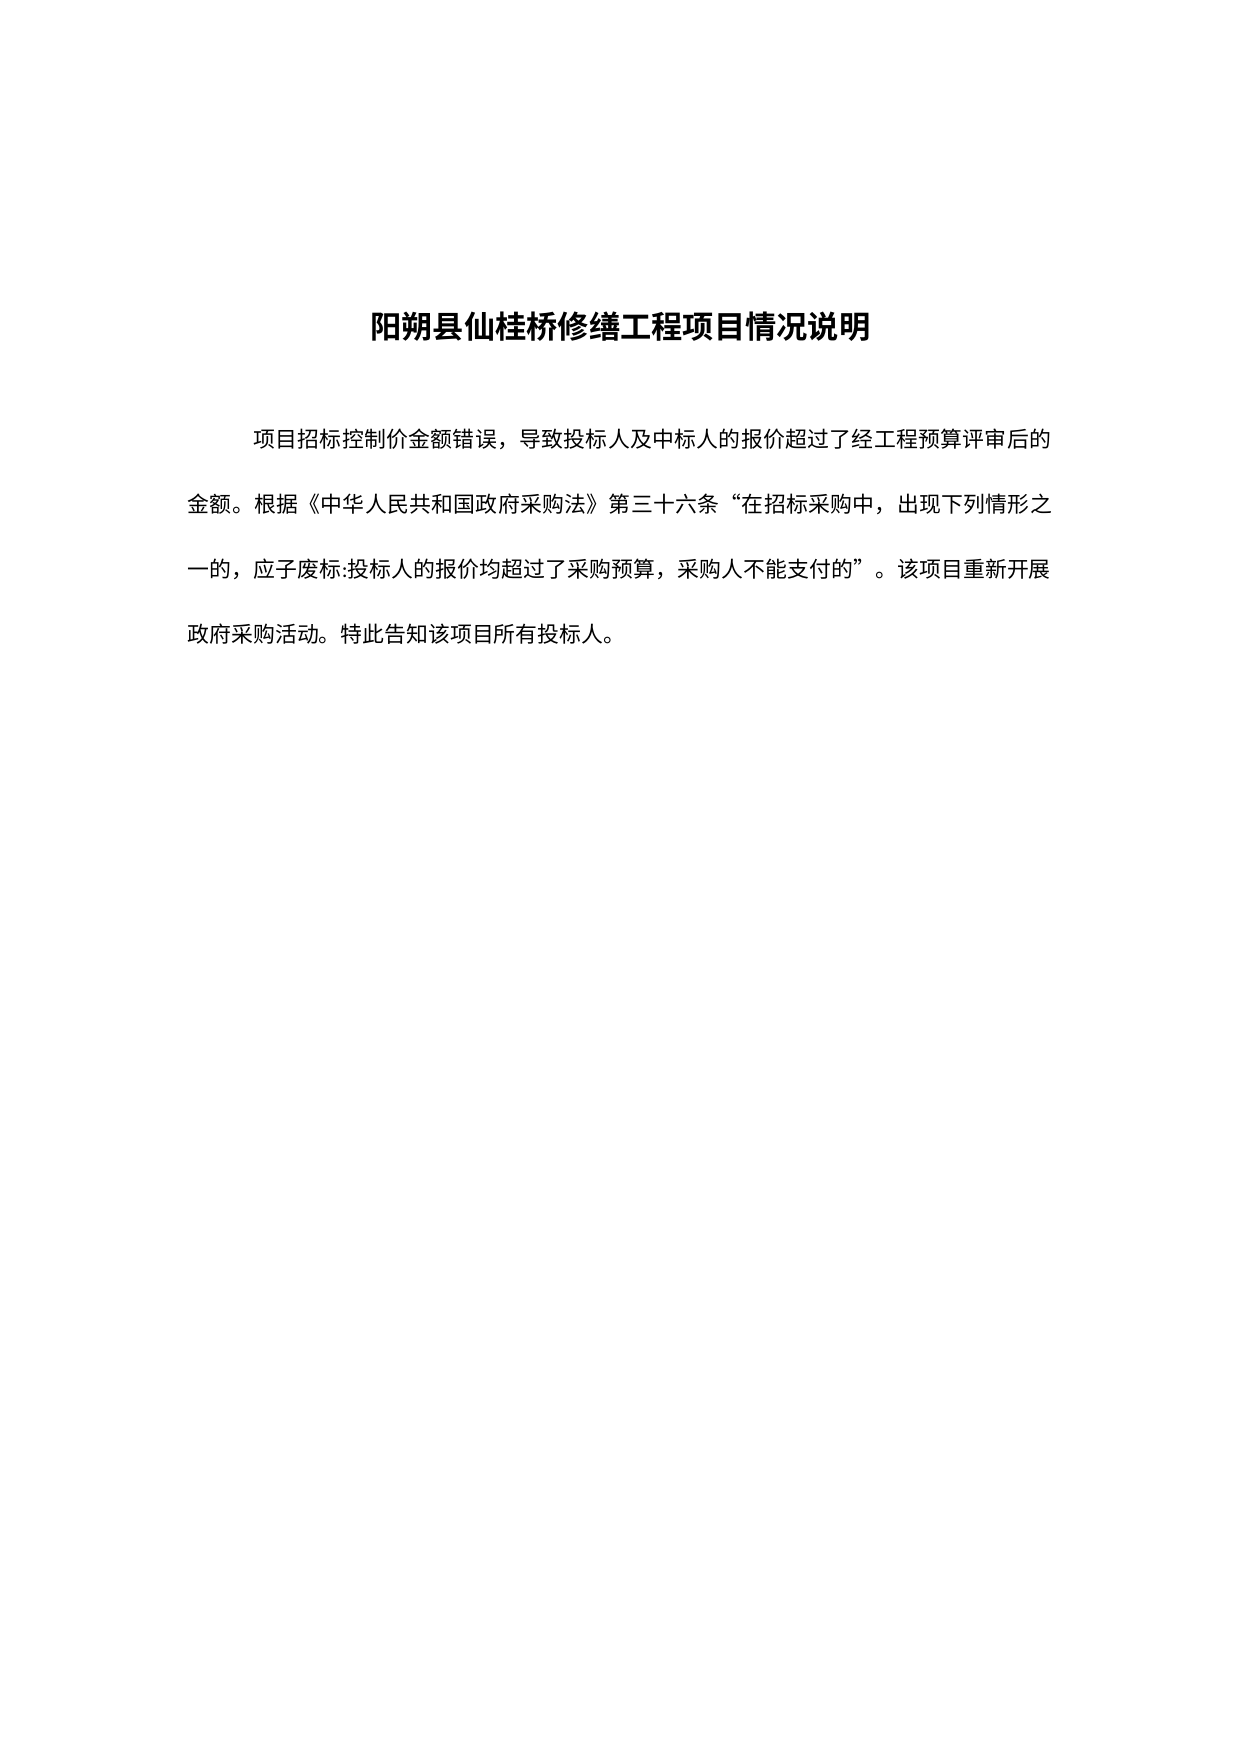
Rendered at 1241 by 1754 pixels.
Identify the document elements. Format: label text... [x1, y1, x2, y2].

text 项目招标控制价金额错误，导致投标人及中标人的报价超过了经工程预算评审后的金额。根据《中华人民共和国政府采购法》第三十六条“在招标采购中，出现下列情形之一的，应子废标:投标人的报价均超过了采购预算，采购人不能支付的”。该项目重新开展政府采购活动。特此告知该项目所有投标人。 [187, 422, 1053, 649]
subtitle 阳朔县仙桂桥修缮工程项目情况说明 [187, 292, 1053, 357]
